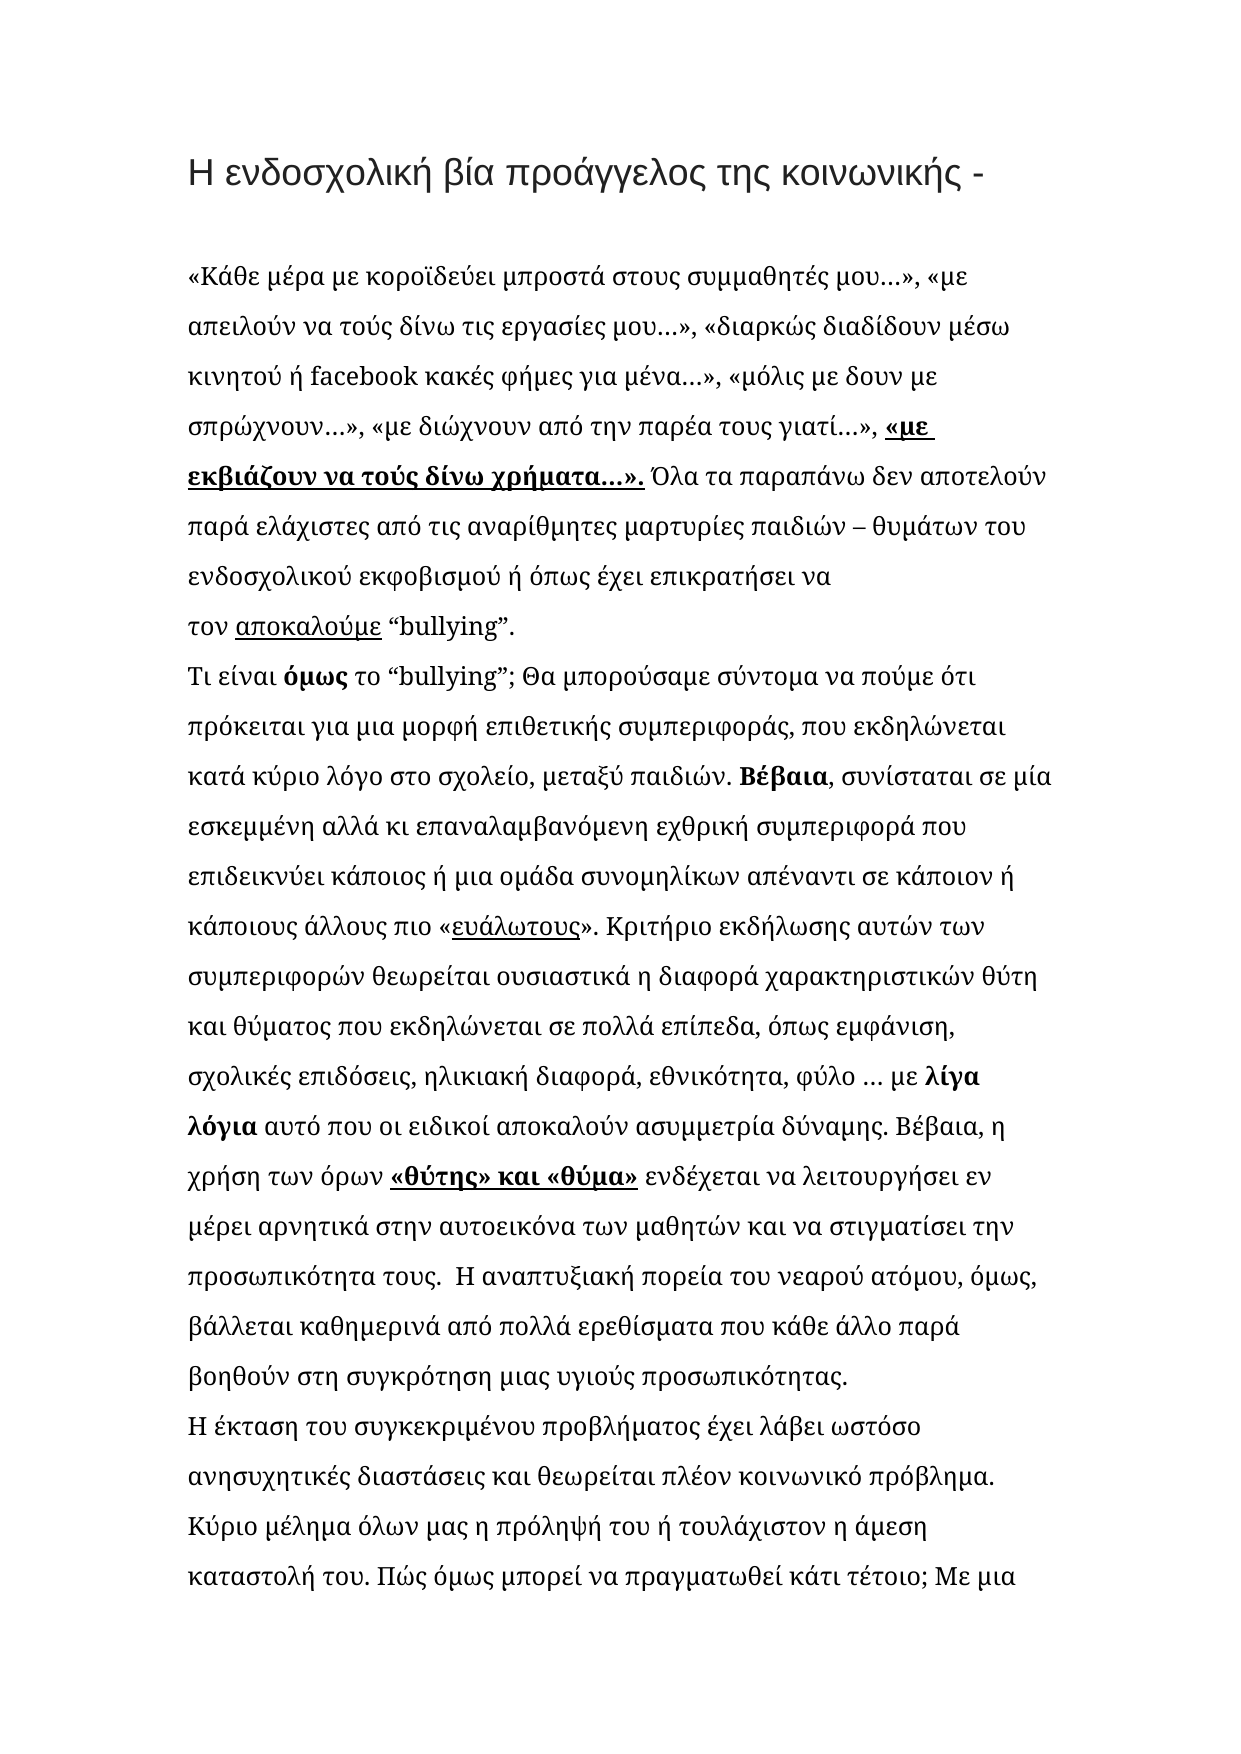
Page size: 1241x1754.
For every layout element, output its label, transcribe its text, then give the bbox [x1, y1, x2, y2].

text Η ενδοσχολική βία προάγγελος της κοινωνικής - [187, 150, 1053, 193]
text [187, 193, 1053, 1593]
